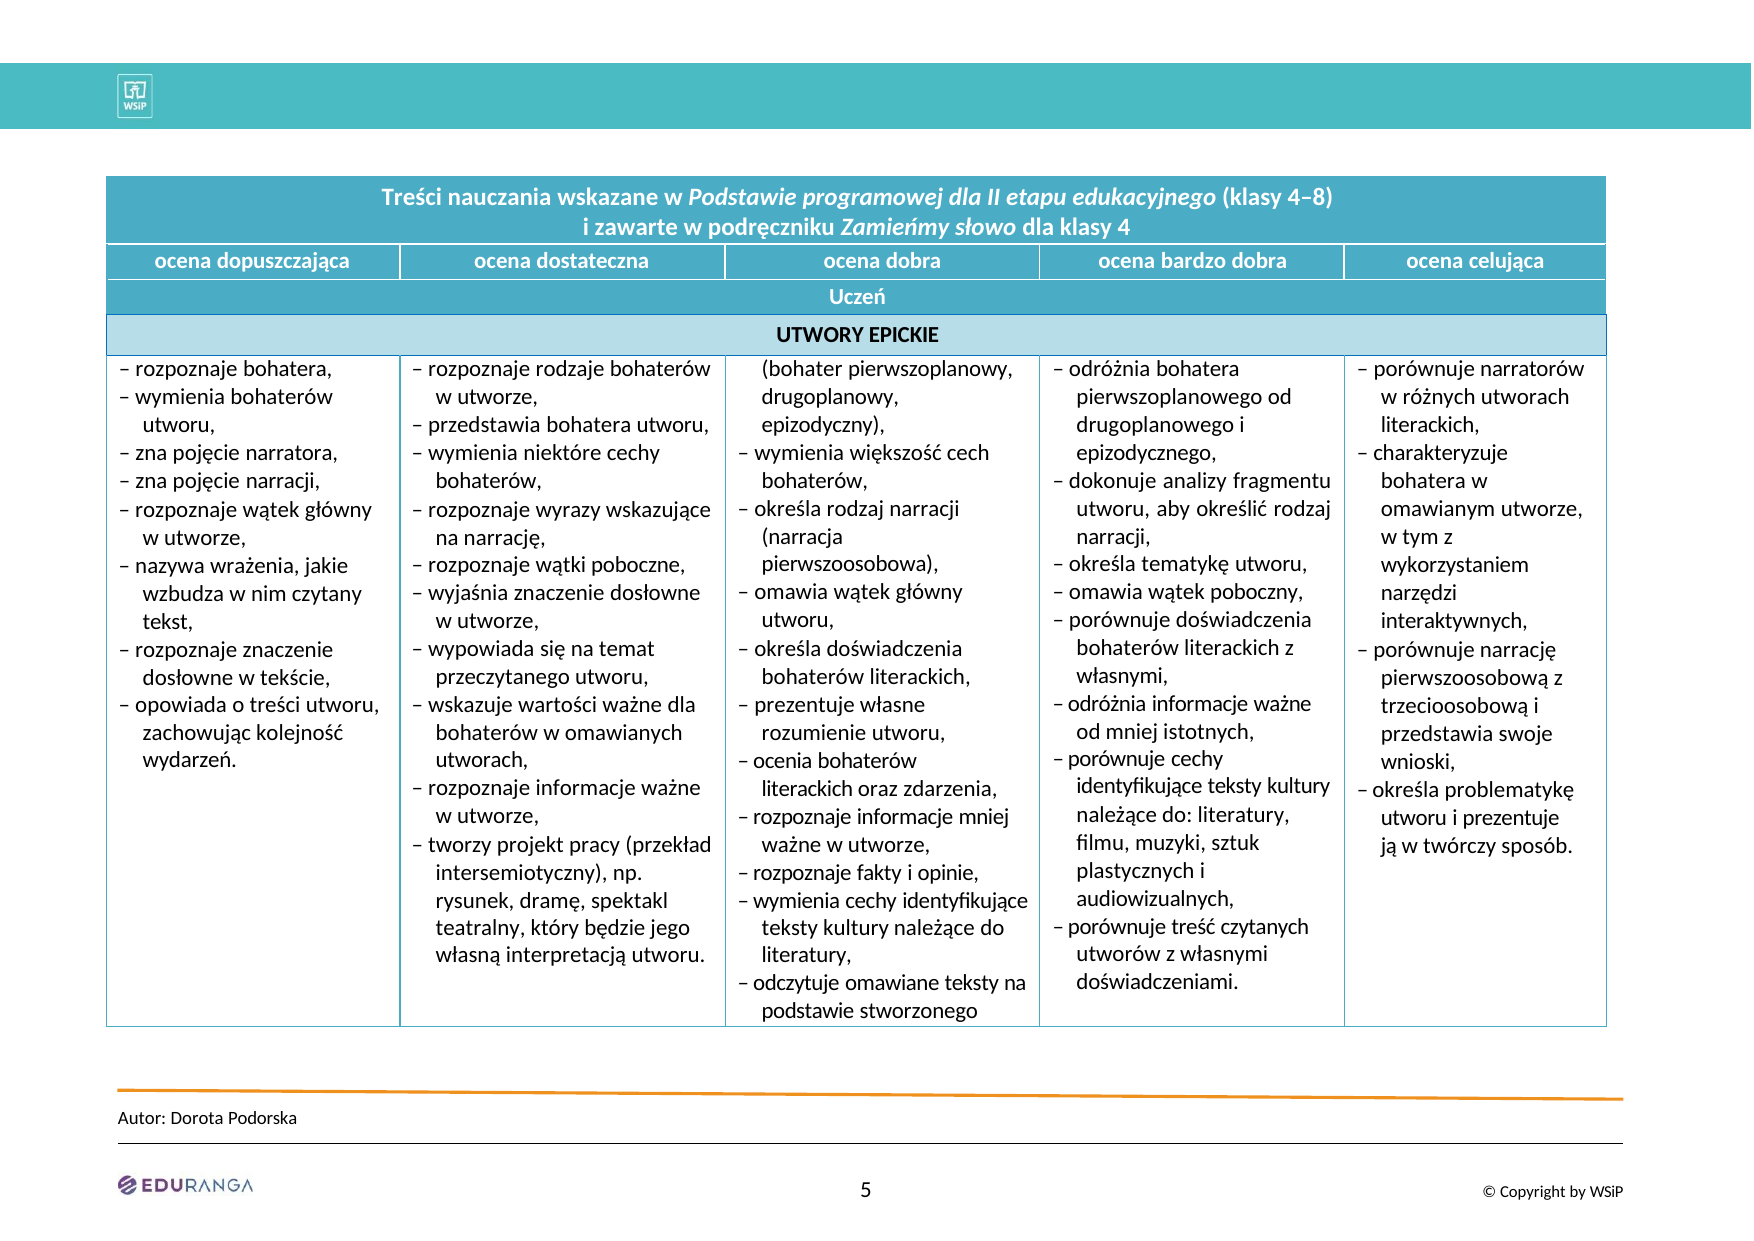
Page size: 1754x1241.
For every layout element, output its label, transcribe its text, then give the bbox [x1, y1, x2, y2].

table_cell ocena bardzo dobra [1040, 245, 1343, 279]
table_cell ocena celująca [1345, 244, 1606, 279]
table_cell porównuje narratorów w różnych utworach literackich, charakteryzuje bohatera w omawianym utworze, w tym z wykorzystaniem narzędzi interaktywnych, porównuje narrację pierwszoosobową z trzecioosobową i przedstawia swoje wnioski, określa problematykę utworu i prezentuje ją w twórczy sposób. [1345, 356, 1606, 1026]
table_cell rozpoznaje bohatera, wymienia bohaterów utworu, zna pojęcie narratora, zna pojęcie narracji, rozpoznaje wątek główny w utworze, nazywa wrażenia, jakie wzbudza w nim czytany tekst, rozpoznaje znaczenie dosłowne w tekście, opowiada o treści utworu, zachowując kolejność wydarzeń. [107, 356, 399, 1026]
table_cell ocena dostateczna [401, 245, 724, 279]
table_cell ocena dopuszczająca [106, 244, 399, 279]
table_cell odróżnia bohatera pierwszoplanowego od drugoplanowego i epizodycznego, dokonuje analizy fragmentu utworu, aby określić rodzaj narracji, określa tematykę utworu, omawia wątek poboczny, porównuje doświadczenia bohaterów literackich z własnymi, odróżnia informacje ważne od mniej istotnych, porównuje cechy identyfikujące teksty kultury należące do: literatury, filmu, muzyki, sztuk plastycznych i audiowizualnych, porównuje treść czytanych utworów z własnymi doświadczeniami. [1040, 356, 1344, 1026]
table_cell (bohater pierwszoplanowy, drugoplanowy, epizodyczny), wymienia większość cech bohaterów, określa rodzaj narracji (narracja pierwszoosobowa), omawia wątek główny utworu, określa doświadczenia bohaterów literackich, prezentuje własne rozumienie utworu, ocenia bohaterów literackich oraz zdarzenia, rozpoznaje informacje mniej ważne w utworze, rozpoznaje fakty i opinie, wymienia cechy identyfikujące teksty kultury należące do literatury, odczytuje omawiane teksty na podstawie stworzonego [726, 356, 1039, 1026]
table_cell UTWORY EPICKIE [107, 315, 1606, 355]
text Autor: Dorota Podorska [118, 1093, 1651, 1129]
picture [0, 63, 1751, 129]
table_cell rozpoznaje rodzaje bohaterów w utworze, przedstawia bohatera utworu, wymienia niektóre cechy bohaterów, rozpoznaje wyrazy wskazujące na narrację, rozpoznaje wątki poboczne, wyjaśnia znaczenie dosłowne w utworze, wypowiada się na temat przeczytanego utworu, wskazuje wartości ważne dla bohaterów w omawianych utworach, rozpoznaje informacje ważne w utworze, tworzy projekt pracy (przekład intersemiotyczny), np. rysunek, dramę, spektakl teatralny, który będzie jego własną interpretacją utworu. [401, 356, 725, 1026]
table_cell Uczeń [106, 279, 1606, 314]
table_header Treści nauczania wskazane w Podstawie programowej dla II etapu edukacyjnego (klasy 4–8) i zawarte w podręczniku Zamieńmy słowo dla klasy 4 [106, 176, 1606, 243]
table_cell ocena dobra [726, 245, 1039, 279]
picture [118, 1171, 253, 1196]
